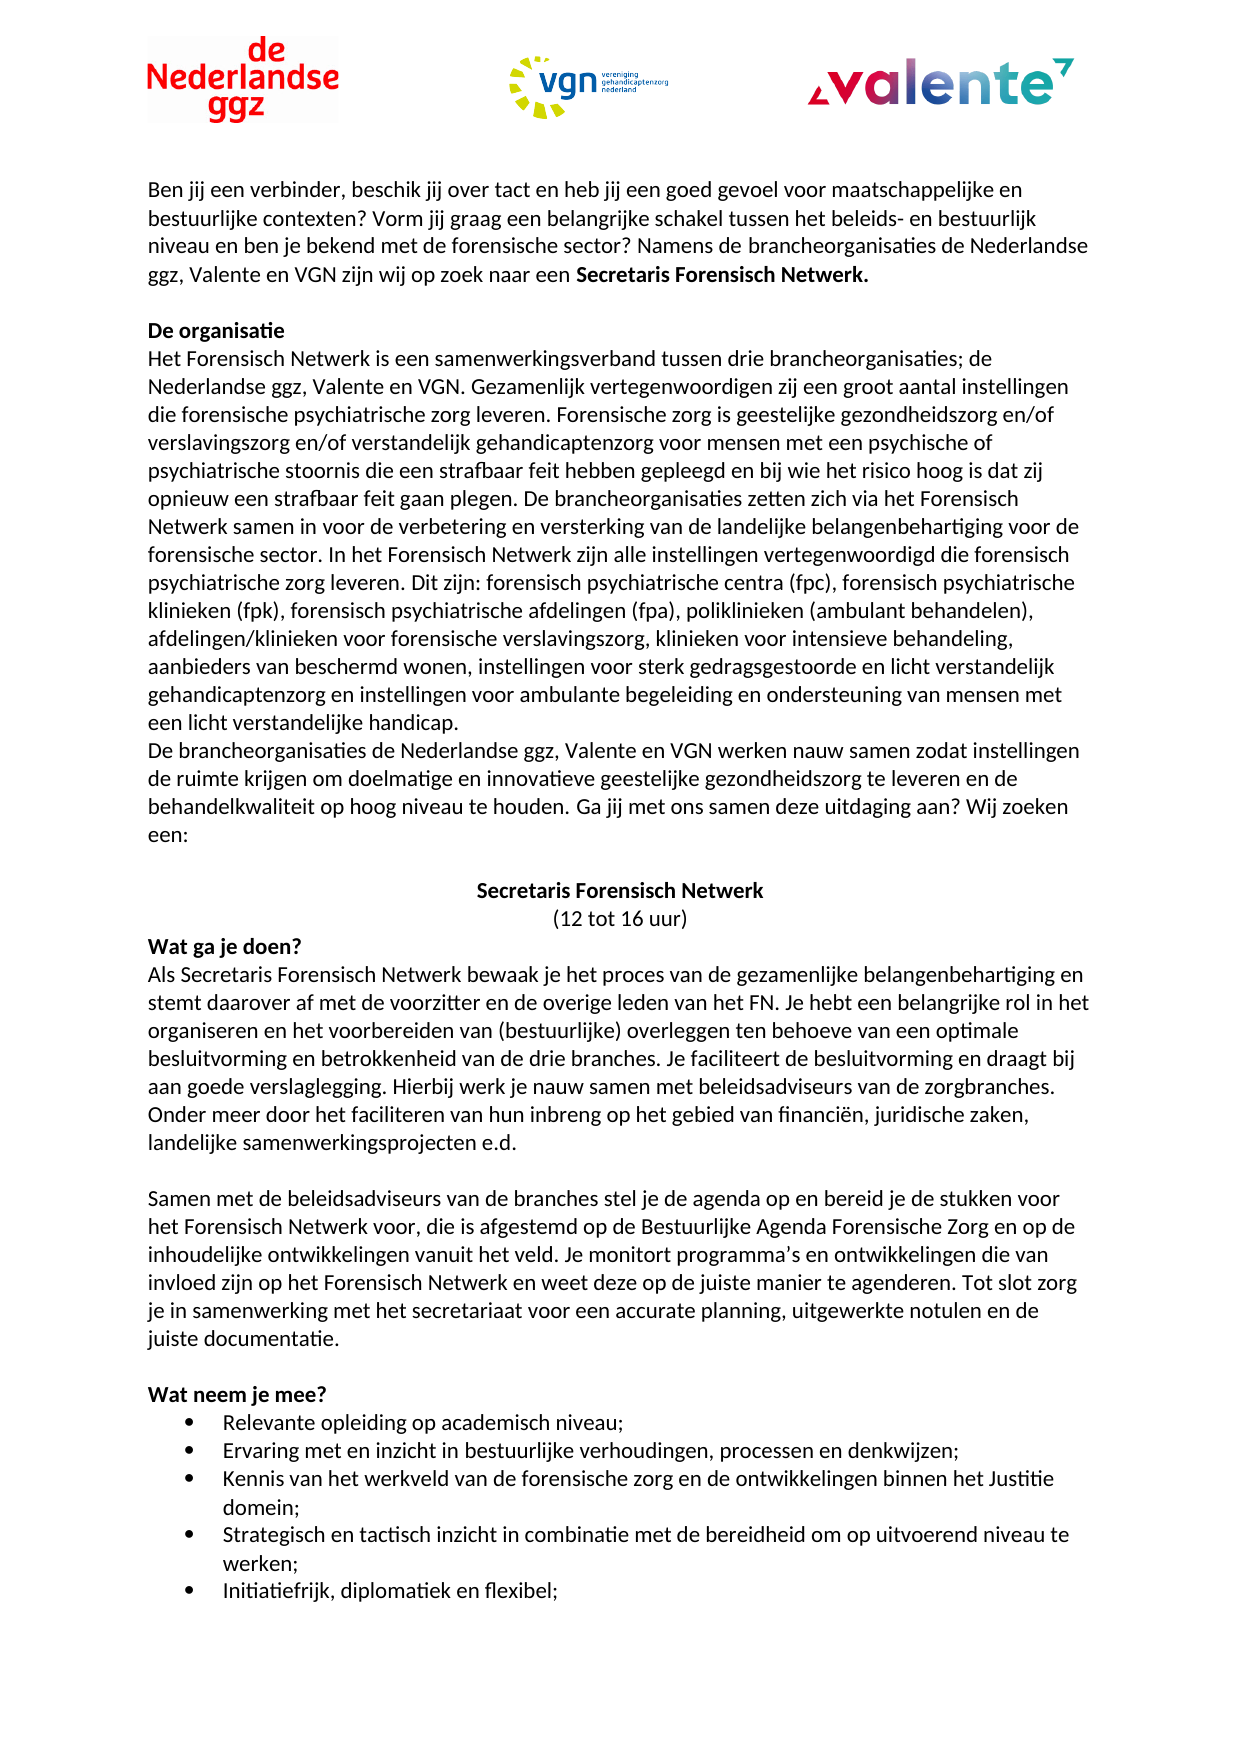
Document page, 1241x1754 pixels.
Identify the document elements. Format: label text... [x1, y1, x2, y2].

list Strategisch en tactisch inzicht in combinatie met de bereidheid om op uitvoerend niveau te werken; [185, 1521, 1093, 1577]
text Wat neem je mee? [148, 1381, 1093, 1408]
text (12 tot 16 uur) [148, 904, 1093, 932]
list Initiatiefrijk, diplomatiek en flexibel; [185, 1577, 1093, 1605]
list Ervaring met en inzicht in bestuurlijke verhoudingen, processen en denkwijzen; [185, 1437, 1093, 1464]
text De organisatie [148, 316, 1093, 344]
text Wat ga je doen? [148, 932, 1093, 960]
picture [492, 39, 685, 136]
picture [147, 36, 339, 123]
text Het Forensisch Netwerk is een samenwerkingsverband tussen drie brancheorganisaties; de Nederlandse ggz, Valente en VGN. Gezamenlijk vertegenwoordigen zij een groot aantal instellingen die forensische psychiatrische zorg leveren. Forensische zorg is geestelijke gezondheidszorg en/of verslavingszorg en/of verstandelijk gehandicaptenzorg voor mensen met een psychische of psychiatrische stoornis die een strafbaar feit hebben gepleegd en bij wie het risico hoog is dat zij opnieuw een strafbaar feit gaan plegen. De brancheorganisaties zetten zich via het Forensisch Netwerk samen in voor de verbetering en versterking van de landelijke belangenbehartiging voor de forensische sector. In het Forensisch Netwerk zijn alle instellingen vertegenwoordigd die forensisch psychiatrische zorg leveren. Dit zijn: forensisch psychiatrische centra (fpc), forensisch psychiatrische klinieken (fpk), forensisch psychiatrische afdelingen (fpa), poliklinieken (ambulant behandelen), afdelingen/klinieken voor forensische verslavingszorg, klinieken voor intensieve behandeling, aanbieders van beschermd wonen, instellingen voor sterk gedragsgestoorde en licht verstandelijk gehandicaptenzorg en instellingen voor ambulante begeleiding en ondersteuning van mensen met een licht verstandelijke handicap. [148, 344, 1093, 736]
text Ben jij een verbinder, beschik jij over tact en heb jij een goed gevoel voor maatschappelijke en bestuurlijke contexten? Vorm jij graag een belangrijke schakel tussen het beleids- en bestuurlijk niveau en ben je bekend met de forensische sector? Namens de brancheorganisaties de Nederlandse ggz, Valente en VGN zijn wij op zoek naar een Secretaris Forensisch Netwerk. [148, 176, 1093, 288]
text De brancheorganisaties de Nederlandse ggz, Valente en VGN werken nauw samen zodat instellingen de ruimte krijgen om doelmatige en innovatieve geestelijke gezondheidszorg te leveren en de behandelkwaliteit op hoog niveau te houden. Ga jij met ons samen deze uitdaging aan? Wij zoeken een: [148, 736, 1093, 848]
text Secretaris Forensisch Netwerk [148, 876, 1093, 904]
list Relevante opleiding op academisch niveau; [185, 1408, 1093, 1437]
text Samen met de beleidsadviseurs van de branches stel je de agenda op en bereid je de stukken voor het Forensisch Netwerk voor, die is afgestemd op de Bestuurlijke Agenda Forensische Zorg en op de inhoudelijke ontwikkelingen vanuit het veld. Je monitort programma’s en ontwikkelingen die van invloed zijn op het Forensisch Netwerk en weet deze op de juiste manier te agenderen. Tot slot zorg je in samenwerking met het secretariaat voor een accurate planning, uitgewerkte notulen en de juiste documentatie. [148, 1184, 1093, 1352]
picture [794, 42, 1093, 122]
text Als Secretaris Forensisch Netwerk bewaak je het proces van de gezamenlijke belangenbehartiging en stemt daarover af met de voorzitter en de overige leden van het FN. Je hebt een belangrijke rol in het organiseren en het voorbereiden van (bestuurlijke) overleggen ten behoeve van een optimale besluitvorming en betrokkenheid van de drie branches. Je faciliteert de besluitvorming en draagt bij aan goede verslaglegging. Hierbij werk je nauw samen met beleidsadviseurs van de zorgbranches. Onder meer door het faciliteren van hun inbreng op het gebied van financiën, juridische zaken, landelijke samenwerkingsprojecten e.d. [148, 960, 1093, 1156]
list Kennis van het werkveld van de forensische zorg en de ontwikkelingen binnen het Justitie domein; [185, 1464, 1093, 1521]
